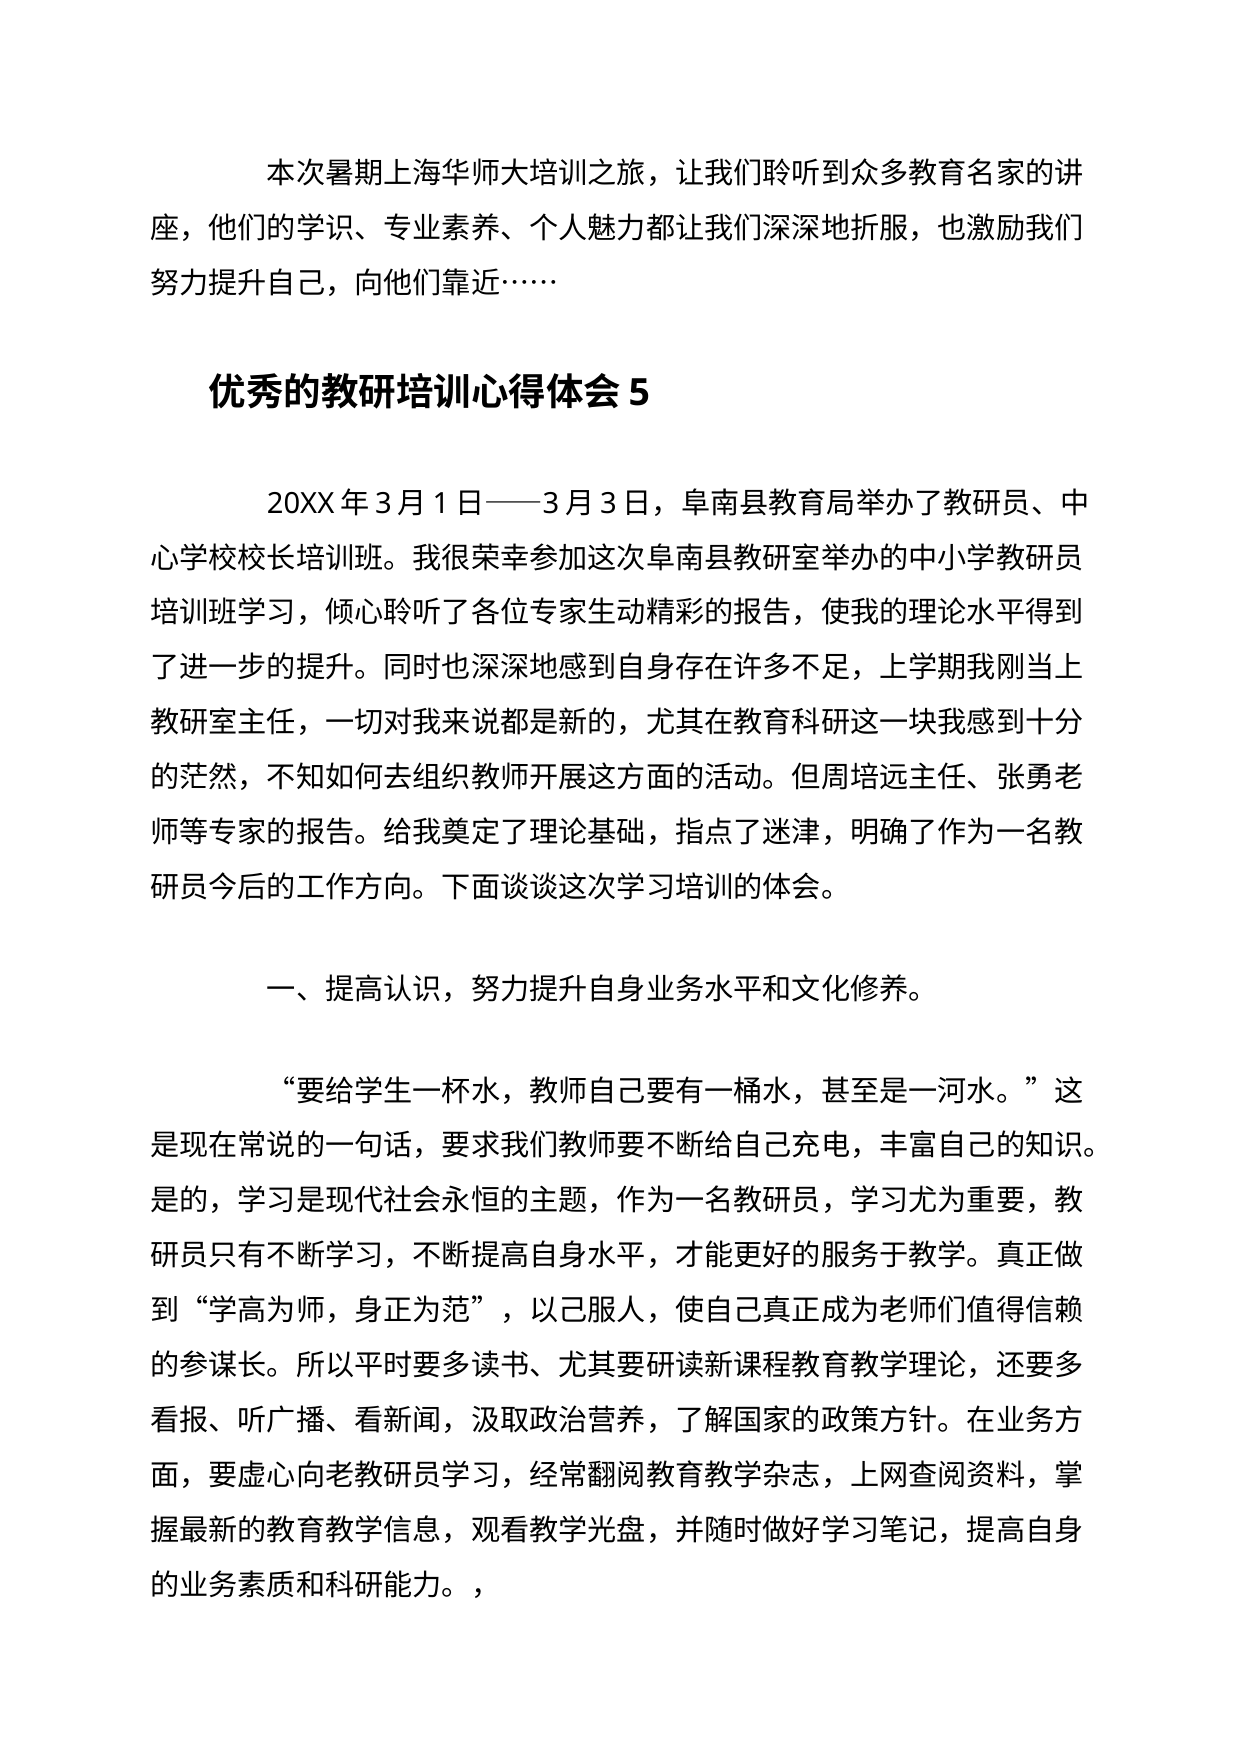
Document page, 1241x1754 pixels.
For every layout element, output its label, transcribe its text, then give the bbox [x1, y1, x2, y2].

text “要给学生一杯水，教师自己要有一桶水，甚至是一河水。”这是现在常说的一句话，要求我们教师要不断给自己充电，丰富自己的知识。是的，学习是现代社会永恒的主题，作为一名教研员，学习尤为重要，教研员只有不断学习，不断提高自身水平，才能更好的服务于教学。真正做到“学高为师，身正为范”，以己服人，使自己真正成为老师们值得信赖的参谋长。所以平时要多读书、尤其要研读新课程教育教学理论，还要多看报、听广播、看新闻，汲取政治营养，了解国家的政策方针。在业务方面，要虚心向老教研员学习，经常翻阅教育教学杂志，上网查阅资料，掌握最新的教育教学信息，观看教学光盘，并随时做好学习笔记，提高自身的业务素质和科研能力。， [150, 1067, 1090, 1603]
text 20XX年3月1日——3月3日，阜南县教育局举办了教研员、中心学校校长培训班。我很荣幸参加这次阜南县教研室举办的中小学教研员培训班学习，倾心聆听了各位专家生动精彩的报告，使我的理论水平得到了进一步的提升。同时也深深地感到自身存在许多不足，上学期我刚当上教研室主任，一切对我来说都是新的，尤其在教育科研这一块我感到十分的茫然，不知如何去组织教师开展这方面的活动。但周培远主任、张勇老师等专家的报告。给我奠定了理论基础，指点了迷津，明确了作为一名教研员今后的工作方向。下面谈谈这次学习培训的体会。 [150, 479, 1090, 906]
text 优秀的教研培训心得体会5 [150, 362, 1090, 416]
text 一、提高认识，努力提升自身业务水平和文化修养。 [150, 965, 1090, 1008]
text 本次暑期上海华师大培训之旅，让我们聆听到众多教育名家的讲座，他们的学识、专业素养、个人魅力都让我们深深地折服，也激励我们努力提升自己，向他们靠近…… [150, 150, 1090, 302]
